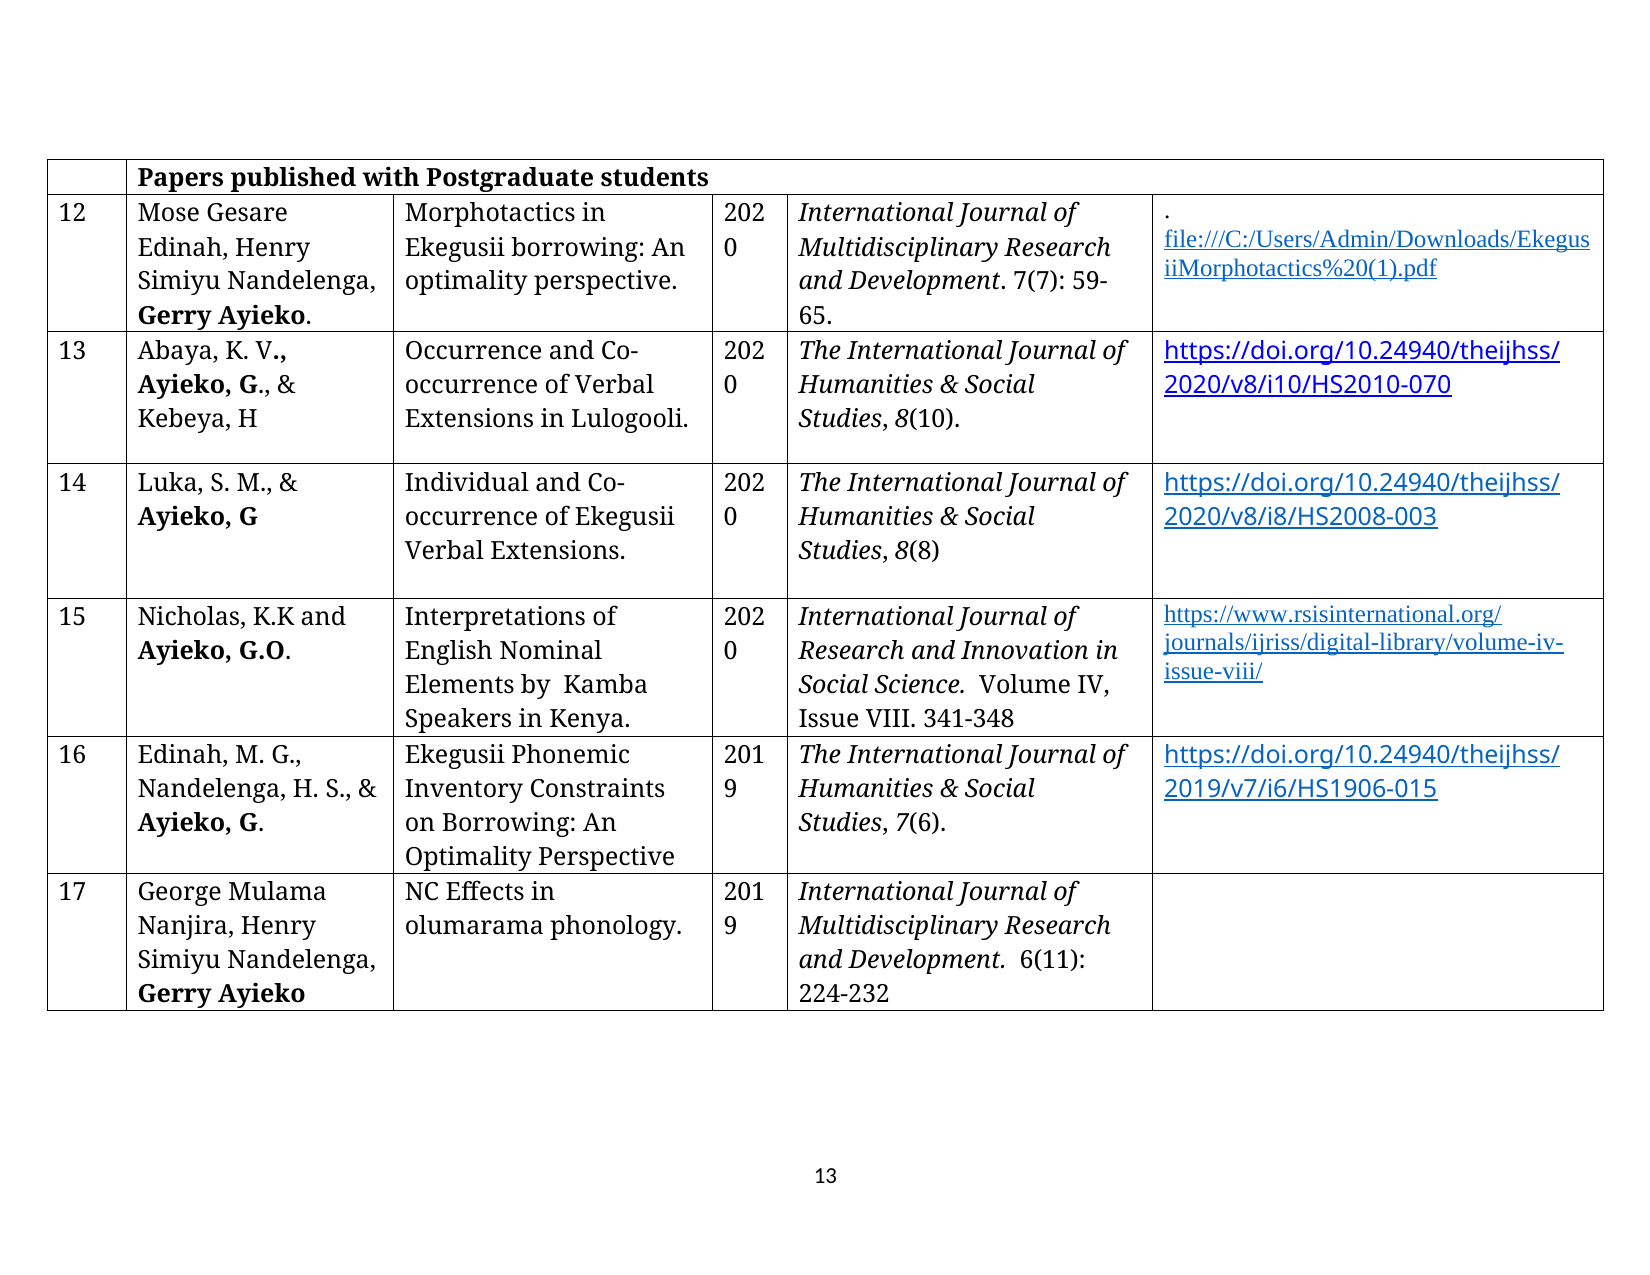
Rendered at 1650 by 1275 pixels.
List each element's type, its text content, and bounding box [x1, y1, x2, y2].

table_cell The International Journal of Humanities & Social Studies, 7(6). [788, 737, 1152, 873]
table_cell [1153, 874, 1603, 1010]
table_cell 2020 [713, 195, 787, 331]
table_cell Luka, S. M., & Ayieko, G [127, 464, 393, 598]
table_cell 2019 [713, 874, 787, 1010]
table_cell https://www.rsisinternational.org/journals/ijriss/digital-library/volume-iv-issue-viii/ [1153, 599, 1603, 736]
table_cell 2020 [713, 464, 787, 598]
table_cell . file:///C:/Users/Admin/Downloads/EkegusiiMorphotactics%20(1).pdf [1153, 195, 1603, 331]
table_cell 14 [48, 464, 126, 598]
table_cell Occurrence and Co-occurrence of Verbal Extensions in Lulogooli. [394, 332, 712, 463]
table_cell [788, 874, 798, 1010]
table_cell International Journal of Multidisciplinary Research and Development. 6(11): 224-232 [890, 874, 1152, 1010]
table_cell 15 [48, 599, 126, 736]
table_cell 2020 [713, 332, 787, 463]
table_cell https://doi.org/10.24940/theijhss/2019/v7/i6/HS1906-015 [1153, 737, 1603, 873]
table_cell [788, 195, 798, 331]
table_cell 2019 [713, 737, 787, 873]
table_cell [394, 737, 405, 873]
table_cell International Journal of Multidisciplinary Research and Development. 7(7): 59-65. [832, 195, 1152, 331]
table_cell 13 [48, 332, 126, 463]
table_cell 17 [48, 874, 126, 1010]
table_cell 12 [48, 195, 126, 331]
table_cell Interpretations of English Nominal Elements by Kamba Speakers in Kenya. [394, 599, 712, 736]
table_cell Papers published with Postgraduate students [127, 160, 1603, 194]
table_cell Edinah, M. G., Nandelenga, H. S., & Ayieko, G. [127, 737, 393, 873]
table_cell https://doi.org/10.24940/theijhss/2020/v8/i10/HS2010-070 [1153, 332, 1603, 463]
table_cell Ekegusii Phonemic Inventory Constraints on Borrowing: An Optimality Perspective [617, 737, 712, 873]
table_cell NC Effects in olumarama phonology. [394, 874, 712, 1010]
table_cell Nicholas, K.K and Ayieko, G.O. [127, 599, 393, 736]
table_cell 2020 [713, 599, 787, 736]
table_cell The International Journal of Humanities & Social Studies, 8(8) [788, 464, 1152, 598]
table_cell International Journal of Research and Innovation in Social Science. Volume IV, Issue VIII. 341-348 [788, 599, 1152, 736]
table_cell Abaya, K. V., Ayieko, G., & Kebeya, H [127, 332, 393, 463]
table_cell Individual and Co-occurrence of Ekegusii Verbal Extensions. [394, 464, 712, 598]
table_cell Morphotactics in Ekegusii borrowing: An optimality perspective. [394, 195, 712, 331]
table_cell George Mulama Nanjira, Henry Simiyu Nandelenga, Gerry Ayieko [312, 874, 393, 1010]
table_cell 16 [48, 737, 126, 873]
table_cell [48, 160, 126, 194]
table_cell https://doi.org/10.24940/theijhss/2020/v8/i8/HS2008-003 [1153, 464, 1603, 598]
table_cell The International Journal of Humanities & Social Studies, 8(10). [788, 332, 1152, 463]
table_cell Mose Gesare Edinah, Henry Simiyu Nandelenga, Gerry Ayieko. [288, 195, 393, 331]
